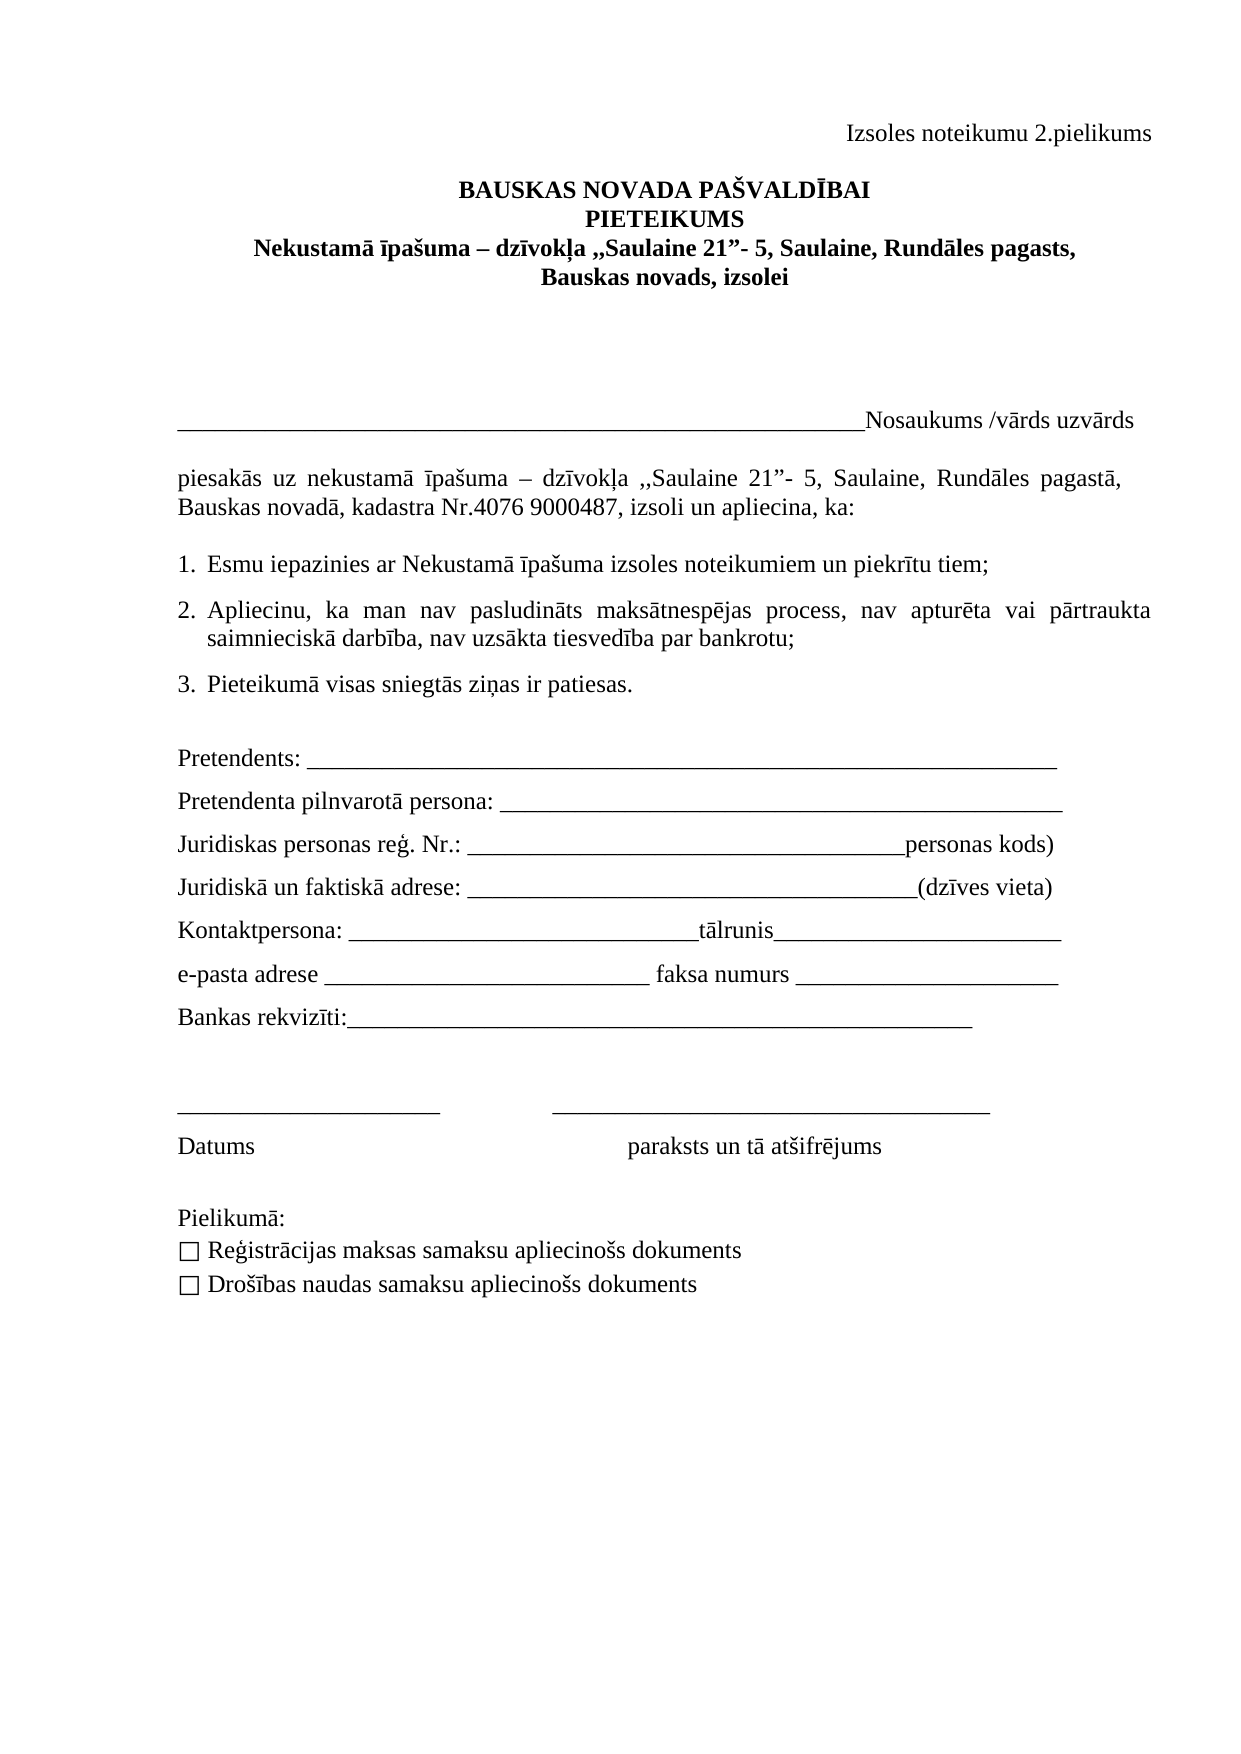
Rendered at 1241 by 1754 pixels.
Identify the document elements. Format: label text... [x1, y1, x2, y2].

text Pretendents: ____________________________________________________________ [177, 743, 1152, 772]
text □ Drošības naudas samaksu apliecinošs dokuments [177, 1266, 1152, 1300]
text _____________________ ___________________________________ [177, 1088, 1152, 1117]
text Izsoles noteikumu 2.pielikums [177, 118, 1152, 147]
text Juridiskā un faktiskā adrese: ____________________________________(dzīves vieta) [177, 872, 1152, 901]
text Kontaktpersona: ____________________________tālrunis_______________________ [177, 916, 1152, 944]
text e-pasta adrese __________________________ faksa numurs _____________________ [177, 959, 1152, 987]
text piesakās uz nekustamā īpašuma – dzīvokļa ,,Saulaine 21”- 5, Saulaine, Rundāles pagastā, Bauskas novadā, kadastra Nr.4076 9000487, izsoli un apliecina, ka: [177, 463, 1122, 521]
list Esmu iepazinies ar Nekustamā īpašuma izsoles noteikumiem un piekrītu tiem; [177, 549, 1152, 578]
text Juridiskas personas reģ. Nr.: ___________________________________personas kods) [177, 829, 1152, 858]
text Pielikumā: [177, 1203, 1152, 1232]
text _______________________________________________________Nosaukums /vārds uzvārds [177, 406, 1152, 434]
text Pretendenta pilnvarotā persona: _____________________________________________ [177, 786, 1152, 815]
text Bankas rekvizīti:__________________________________________________ [177, 1002, 1152, 1031]
text PIETEIKUMS [177, 204, 1152, 233]
text □ Reģistrācijas maksas samaksu apliecinošs dokuments [177, 1232, 1152, 1266]
text Nekustamā īpašuma – dzīvokļa ,,Saulaine 21”- 5, Saulaine, Rundāles pagasts, [177, 233, 1152, 262]
text Datums paraksts un tā atšifrējums [177, 1131, 1152, 1160]
text Bauskas novads, izsolei [177, 262, 1152, 291]
list Pieteikumā visas sniegtās ziņas ir patiesas. [177, 669, 1152, 698]
list Apliecinu, ka man nav pasludināts maksātnespējas process, nav apturēta vai pārtraukta saimnieciskā darbība, nav uzsākta tiesvedība par bankrotu; [177, 595, 1152, 652]
text BAUSKAS NOVADA PAŠVALDĪBAI [177, 176, 1152, 204]
